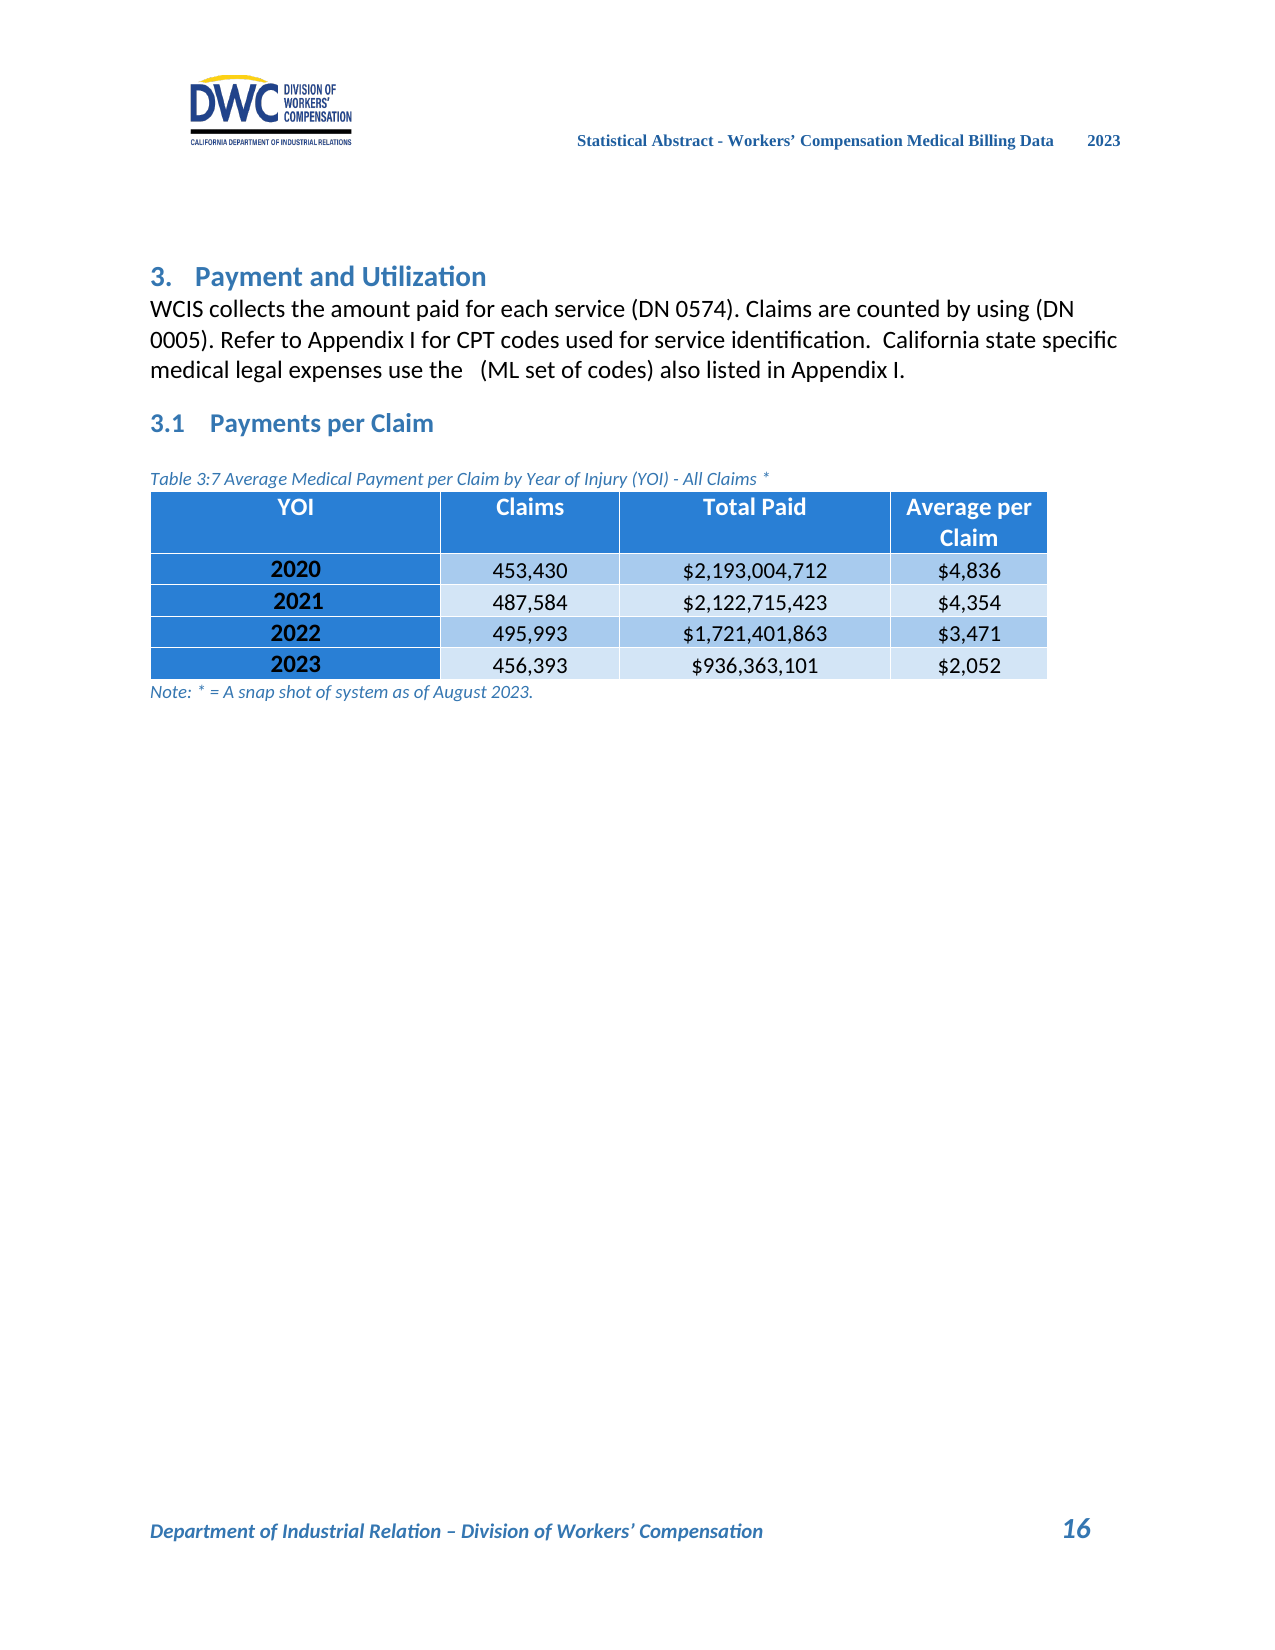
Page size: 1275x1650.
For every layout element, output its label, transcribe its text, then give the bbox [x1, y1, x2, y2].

table_cell 456,393 [441, 648, 619, 679]
table_cell $2,193,004,712 [620, 554, 890, 584]
table_cell 495,993 [441, 617, 619, 647]
subtitle Payments per Claim [150, 406, 1125, 439]
table_cell 2020 [151, 554, 440, 584]
table_cell $4,354 [891, 585, 1047, 616]
picture [187, 75, 352, 147]
table_header YOI [151, 492, 440, 553]
table_cell $4,836 [891, 554, 1047, 584]
text WCIS collects the amount paid for each service (DN 0574). Claims are counted by using (DN 0005). Refer to Appendix I for CPT codes used for service identification. California state specific medical legal expenses use the (ML set of codes) also listed in Appendix I. [150, 293, 1125, 385]
table_header Claims [441, 492, 619, 553]
table_cell 453,430 [441, 554, 619, 584]
table_cell $2,052 [891, 648, 1047, 679]
table_cell 487,584 [441, 585, 619, 616]
text Table : Average Medical Payment per Claim by Year of Injury (YOI) - All Claims * [150, 468, 1125, 491]
table_cell 2021 [151, 585, 440, 616]
table_cell $936,363,101 [620, 648, 890, 679]
table_cell 2023 [151, 648, 440, 679]
table_cell $3,471 [891, 617, 1047, 647]
subtitle Payment and Utilization [150, 258, 1125, 293]
table_cell 2022 [151, 617, 440, 647]
table_cell $1,721,401,863 [620, 617, 890, 647]
table_header Total Paid [620, 492, 890, 553]
text Note: * = A snap shot of system as of August 2023. [150, 680, 1125, 703]
table_cell $2,122,715,423 [620, 585, 890, 616]
table_header Average per Claim [891, 492, 1047, 553]
